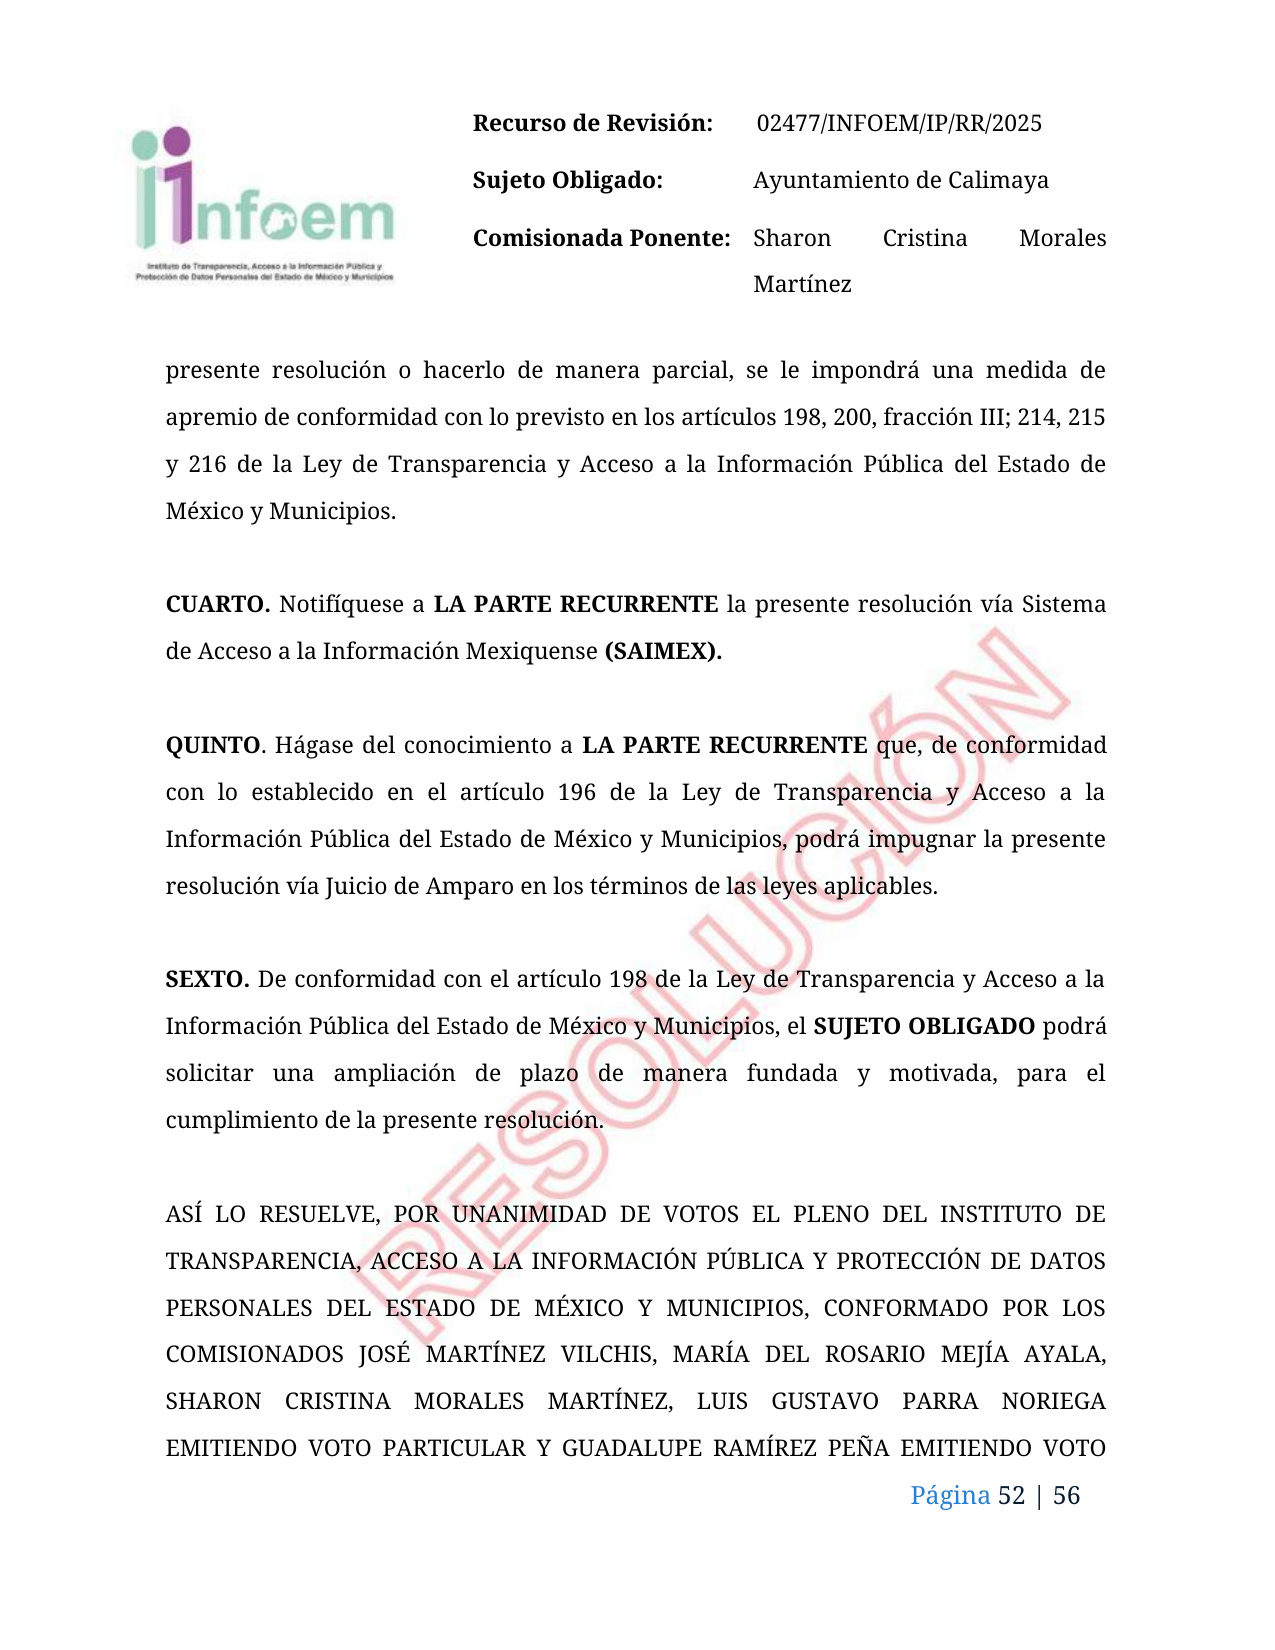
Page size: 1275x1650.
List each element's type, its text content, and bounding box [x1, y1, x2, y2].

text CUARTO. Notifíquese a LA PARTE RECURRENTE la presente resolución vía Sistema de Acceso a la Información Mexiquense (SAIMEX). [165, 588, 1107, 667]
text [165, 354, 1107, 526]
text SEXTO. De conformidad con el artículo 198 de la Ley de Transparencia y Acceso a la Información Pública del Estado de México y Municipios, el SUJETO OBLIGADO podrá solicitar una ampliación de plazo de manera fundada y motivada, para el cumplimiento de la presente resolución. [165, 963, 1107, 1135]
picture [2, 61, 1275, 1650]
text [165, 1198, 1107, 1463]
text QUINTO. Hágase del conocimiento a LA PARTE RECURRENTE que, de conformidad con lo establecido en el artículo 196 de la Ley de Transparencia y Acceso a la Información Pública del Estado de México y Municipios, podrá impugnar la presente resolución vía Juicio de Amparo en los términos de las leyes aplicables. [165, 729, 1107, 901]
